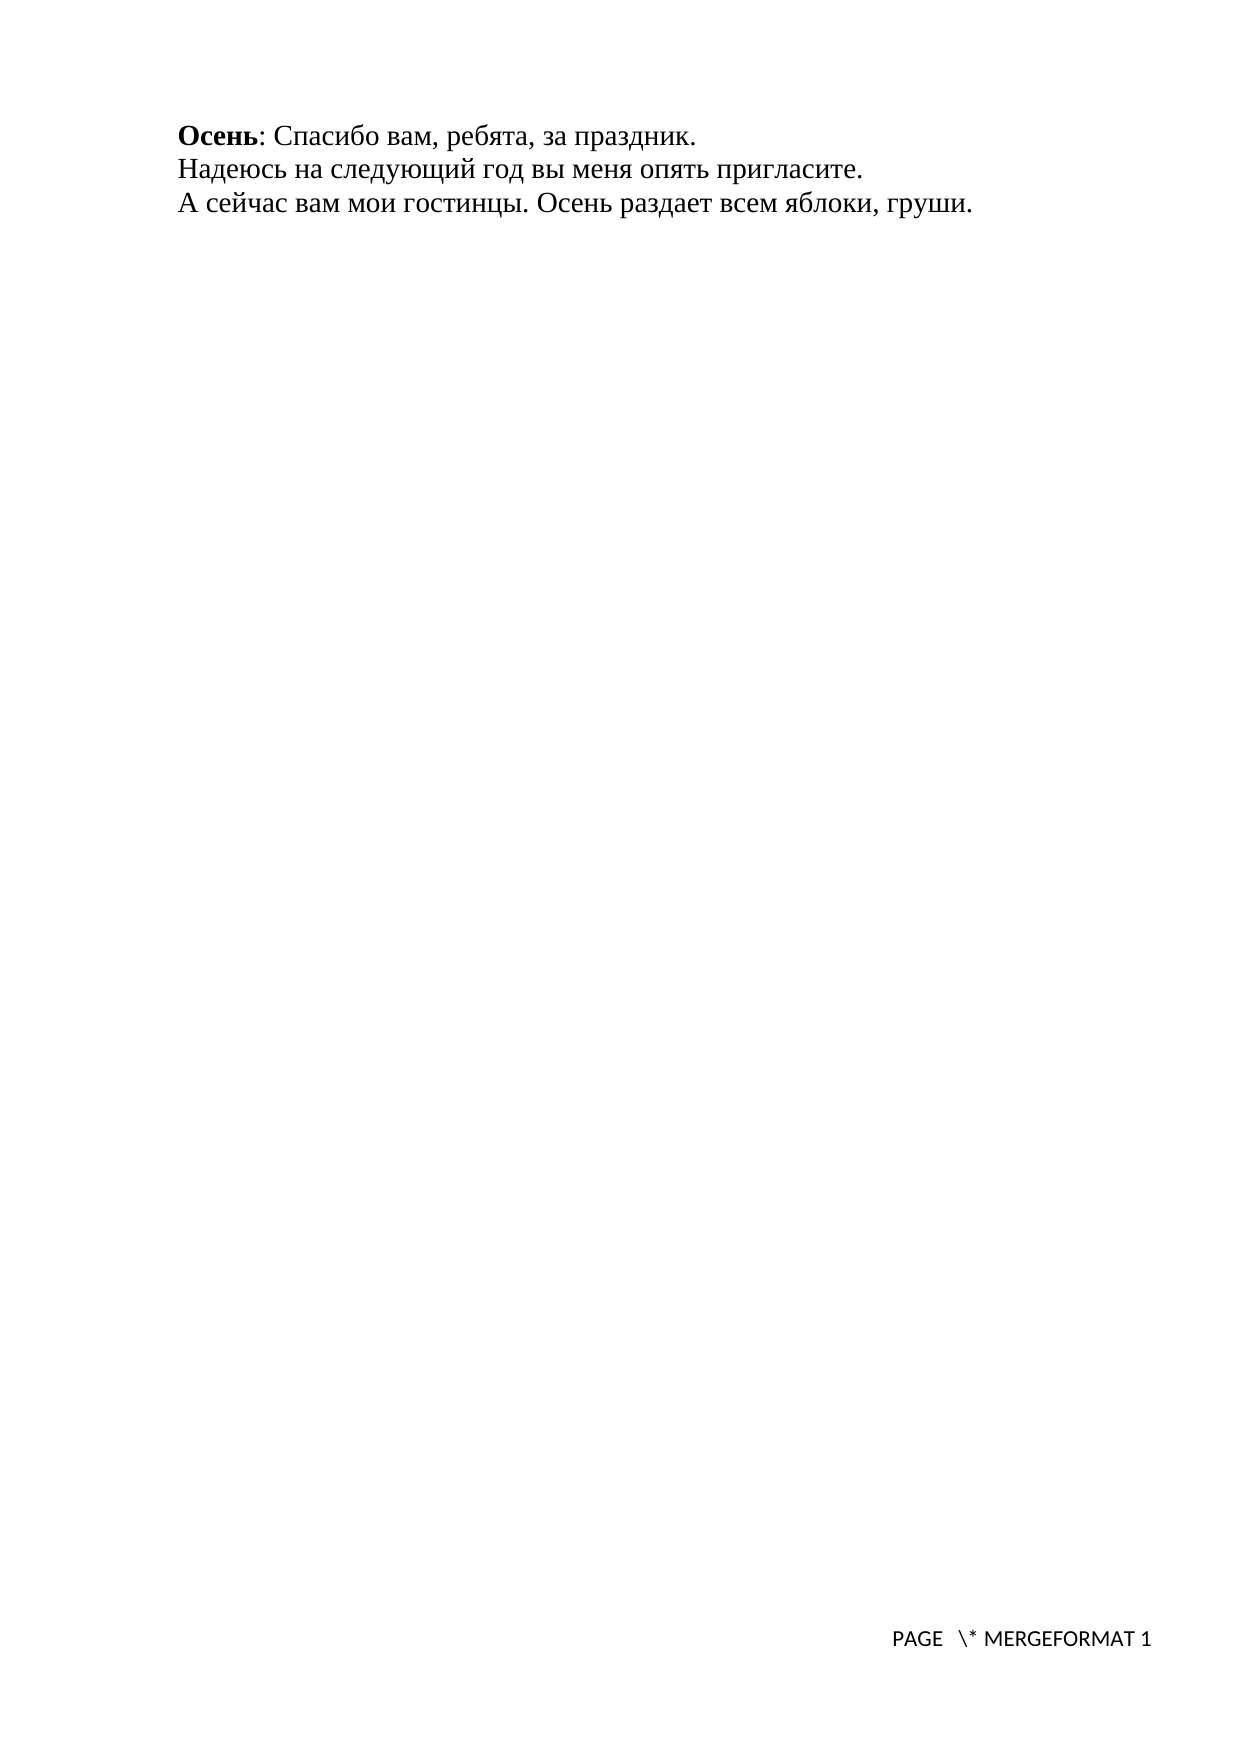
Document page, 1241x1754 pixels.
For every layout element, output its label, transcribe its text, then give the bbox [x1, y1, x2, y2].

text Надеюсь на следующий год вы меня опять пригласите. [177, 152, 1152, 185]
text А сейчас вам мои гостинцы. Осень раздает всем яблоки, груши. [177, 185, 1152, 219]
text Осень: Спасибо вам, ребята, за праздник. [177, 118, 1152, 152]
